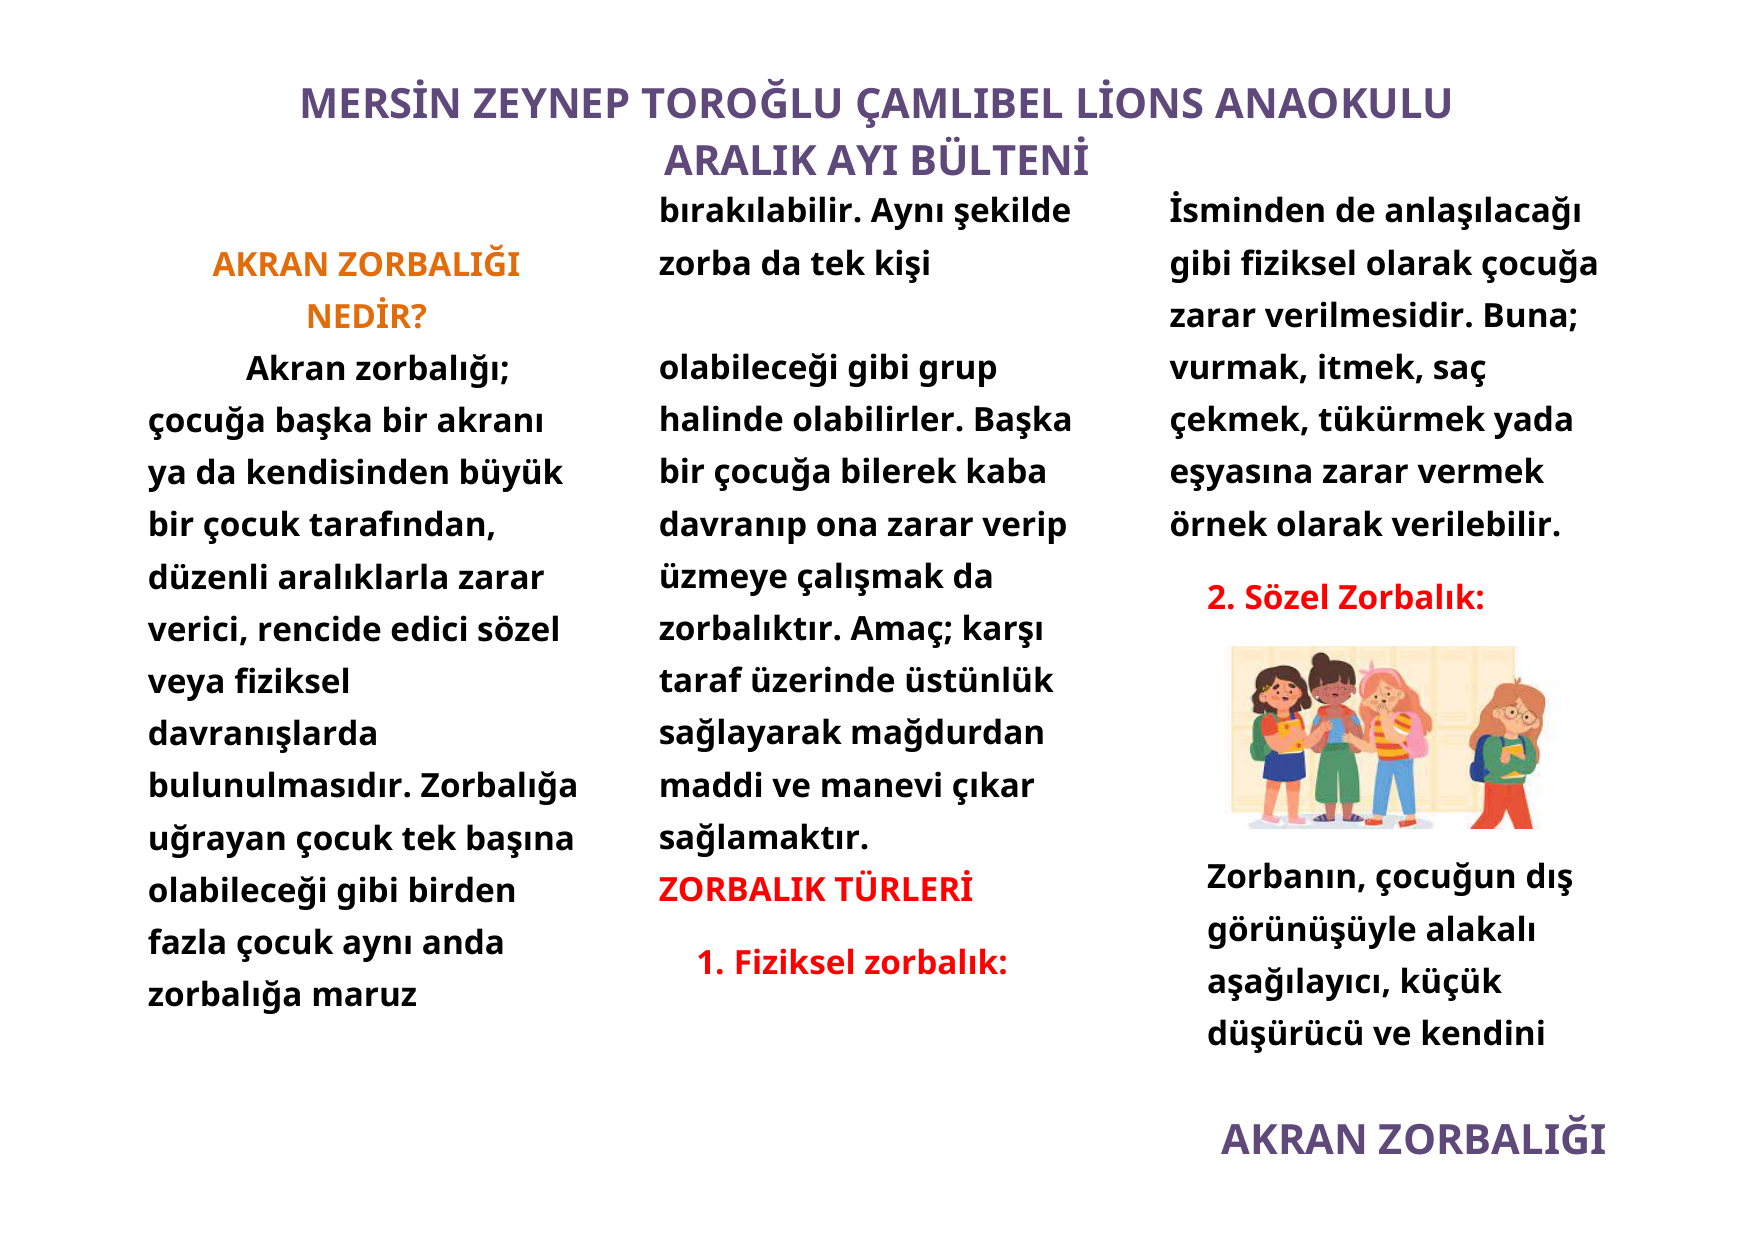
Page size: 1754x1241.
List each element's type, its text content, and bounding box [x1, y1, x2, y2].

text İsminden de anlaşılacağı gibi fiziksel olarak çocuğa zarar verilmesidir. Buna; vurmak, itmek, saç çekmek, tükürmek yada eşyasına zarar vermek örnek olarak verilebilir. [1169, 187, 1606, 546]
picture [1206, 646, 1580, 829]
text ZORBALIK TÜRLERİ [658, 866, 1096, 911]
text olabileceği gibi grup halinde olabilirler. Başka bir çocuğa bilerek kaba davranıp ona zarar verip üzmeye çalışmak da zorbalıktır. Amaç; karşı taraf üzerinde üstünlük sağlayarak mağdurdan maddi ve manevi çıkar sağlamaktır. [658, 344, 1096, 859]
text Akran zorbalığı; çocuğa başka bir akranı ya da kendisinden büyük bir çocuk tarafından, düzenli aralıklarla zarar verici, rencide edici sözel veya fiziksel davranışlarda bulunulmasıdır. Zorbalığa uğrayan çocuk tek başına olabileceği gibi birden fazla çocuk aynı anda zorbalığa maruz bırakılabilir. Aynı şekilde zorba da tek kişi [658, 187, 1096, 285]
list Fiziksel zorbalık: [696, 939, 1096, 984]
text AKRAN ZORBALIĞI [148, 240, 585, 286]
list Sözel Zorbalık: [1207, 573, 1606, 619]
text NEDİR? [148, 292, 585, 338]
text Akran zorbalığı; çocuğa başka bir akranı ya da kendisinden büyük bir çocuk tarafından, düzenli aralıklarla zarar verici, rencide edici sözel veya fiziksel davranışlarda bulunulmasıdır. Zorbalığa uğrayan çocuk tek başına olabileceği gibi birden fazla çocuk aynı anda zorbalığa maruz bırakılabilir. Aynı şekilde zorba da tek kişi [148, 345, 585, 1016]
